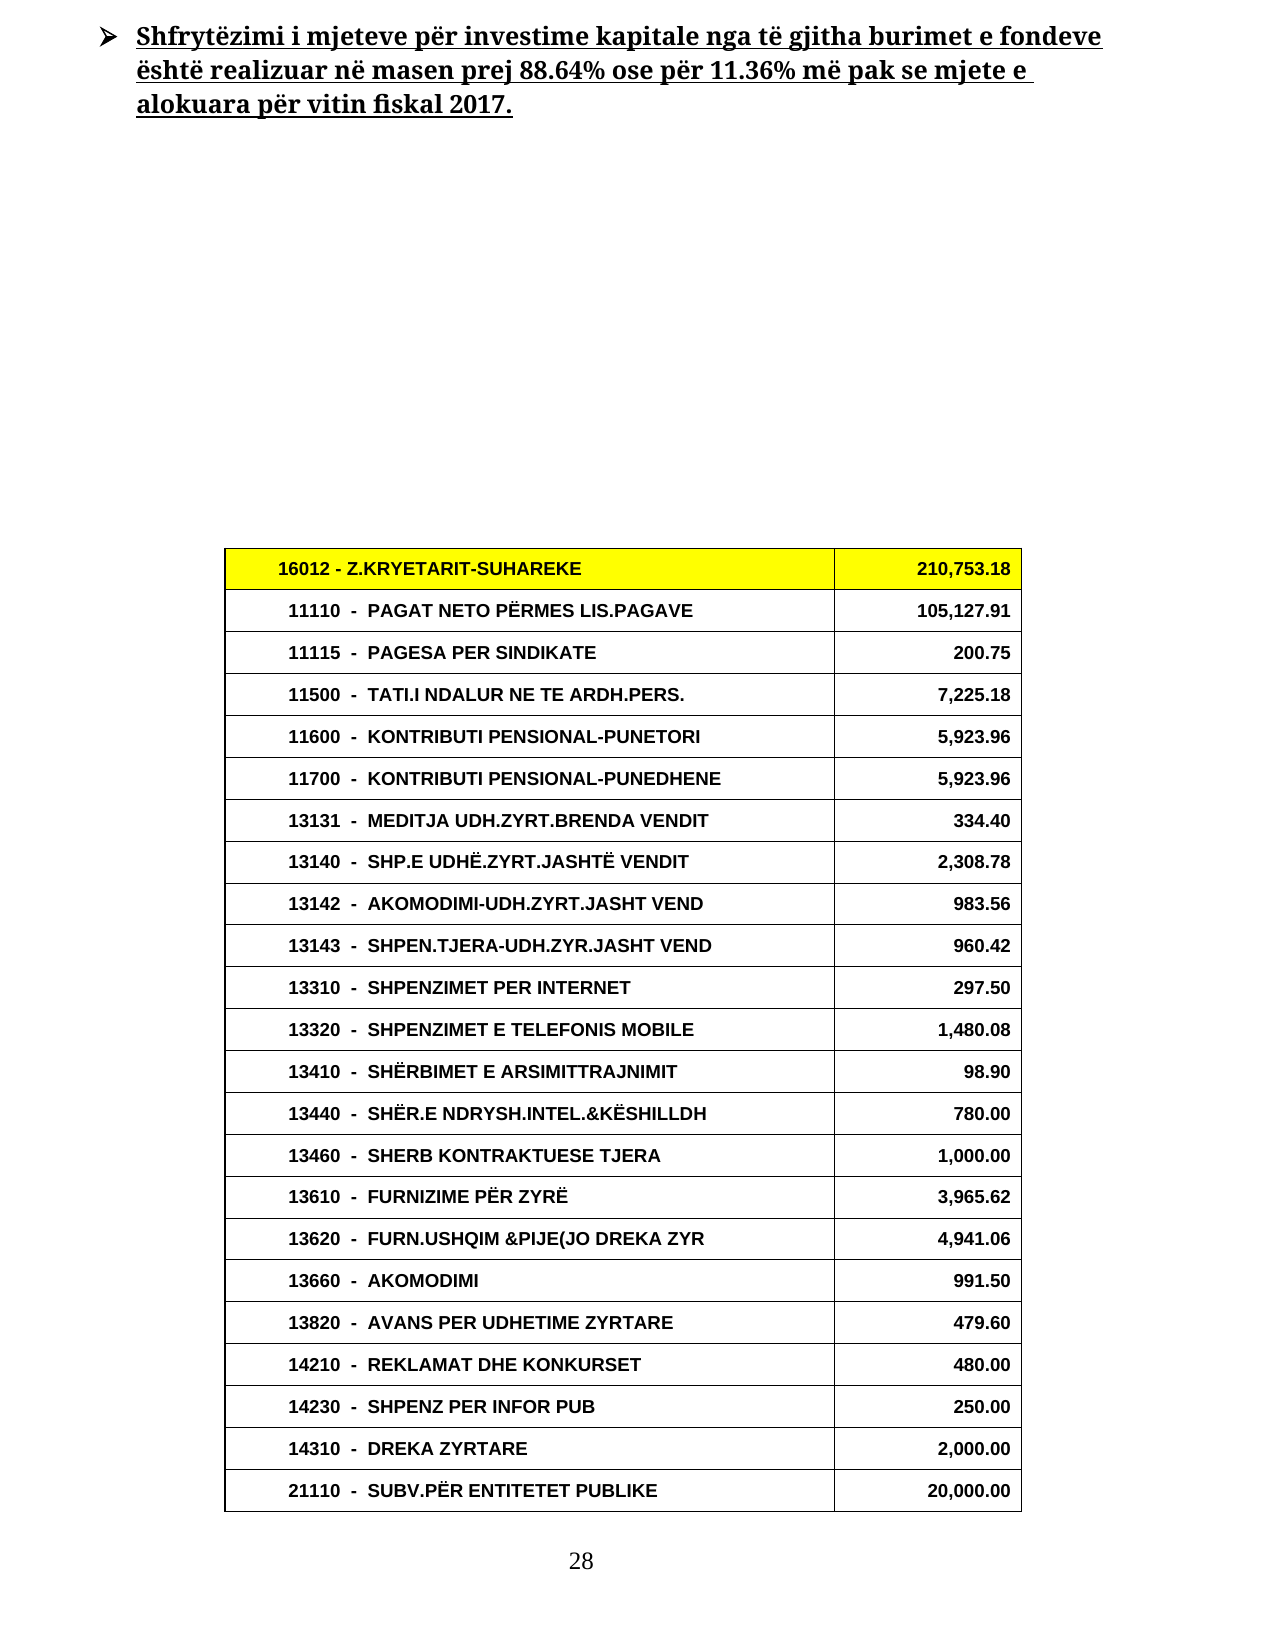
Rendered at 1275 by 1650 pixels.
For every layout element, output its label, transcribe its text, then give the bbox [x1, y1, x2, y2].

table_cell 13660 - AKOMODIMI [226, 1260, 834, 1301]
table_cell 13620 - FURN.USHQIM &PIJE(JO DREKA ZYR [226, 1219, 834, 1259]
list Shfrytëzimi i mjeteve për investime kapitale nga të gjitha burimet e fondeve është realizuar në masen prej 88.64% ose për 11.36% më pak se mjete e alokuara për vitin fiskal 2017. [98, 19, 1106, 121]
table_cell 20,000.00 [835, 1470, 1021, 1511]
table_cell 11600 - KONTRIBUTI PENSIONAL-PUNETORI [226, 716, 834, 757]
table_cell 479.60 [835, 1302, 1021, 1343]
table_cell 13410 - SHËRBIMET E ARSIMITTRAJNIMIT [226, 1051, 834, 1092]
table_cell 3,965.62 [835, 1177, 1021, 1217]
table_cell 2,000.00 [835, 1428, 1021, 1469]
table_cell 13610 - FURNIZIME PËR ZYRË [226, 1177, 834, 1217]
table_cell 11500 - TATI.I NDALUR NE TE ARDH.PERS. [226, 674, 834, 715]
table_cell 13131 - MEDITJA UDH.ZYRT.BRENDA VENDIT [226, 800, 834, 841]
table_cell 780.00 [835, 1093, 1021, 1134]
table_cell 250.00 [835, 1386, 1021, 1427]
table_cell 200.75 [835, 632, 1021, 673]
table_cell 11110 - PAGAT NETO PËRMES LIS.PAGAVE [226, 590, 834, 631]
table_cell 13310 - SHPENZIMET PER INTERNET [226, 967, 834, 1008]
table_cell 13820 - AVANS PER UDHETIME ZYRTARE [226, 1302, 834, 1343]
table_cell 13440 - SHËR.E NDRYSH.INTEL.&KËSHILLDH [226, 1093, 834, 1134]
table_cell 13143 - SHPEN.TJERA-UDH.ZYR.JASHT VEND [226, 925, 834, 966]
table_cell 7,225.18 [835, 674, 1021, 715]
table_cell 13460 - SHERB KONTRAKTUESE TJERA [226, 1135, 834, 1176]
table_cell 2,308.78 [835, 842, 1021, 882]
table_cell 5,923.96 [835, 758, 1021, 799]
table_cell 105,127.91 [835, 590, 1021, 631]
table_cell 334.40 [835, 800, 1021, 841]
table_cell 983.56 [835, 884, 1021, 924]
table_cell 21110 - SUBV.PËR ENTITETET PUBLIKE [226, 1470, 834, 1511]
table_cell 480.00 [835, 1344, 1021, 1385]
table_cell 11115 - PAGESA PER SINDIKATE [226, 632, 834, 673]
table_cell 1,480.08 [835, 1009, 1021, 1050]
table_cell 13142 - AKOMODIMI-UDH.ZYRT.JASHT VEND [226, 884, 834, 924]
table_header 16012 - Z.KRYETARIT-SUHAREKE [226, 549, 834, 589]
table_header 210,753.18 [835, 549, 1021, 589]
table_cell 11700 - KONTRIBUTI PENSIONAL-PUNEDHENE [226, 758, 834, 799]
table_cell 5,923.96 [835, 716, 1021, 757]
table_cell 14230 - SHPENZ PER INFOR PUB [226, 1386, 834, 1427]
table_cell 98.90 [835, 1051, 1021, 1092]
table_cell 13320 - SHPENZIMET E TELEFONIS MOBILE [226, 1009, 834, 1050]
table_cell 1,000.00 [835, 1135, 1021, 1176]
table_cell 991.50 [835, 1260, 1021, 1301]
table_cell 14310 - DREKA ZYRTARE [226, 1428, 834, 1469]
table_cell 13140 - SHP.E UDHË.ZYRT.JASHTË VENDIT [226, 842, 834, 882]
table_cell 14210 - REKLAMAT DHE KONKURSET [226, 1344, 834, 1385]
table_cell 4,941.06 [835, 1219, 1021, 1259]
table_cell 297.50 [835, 967, 1021, 1008]
table_cell 960.42 [835, 925, 1021, 966]
